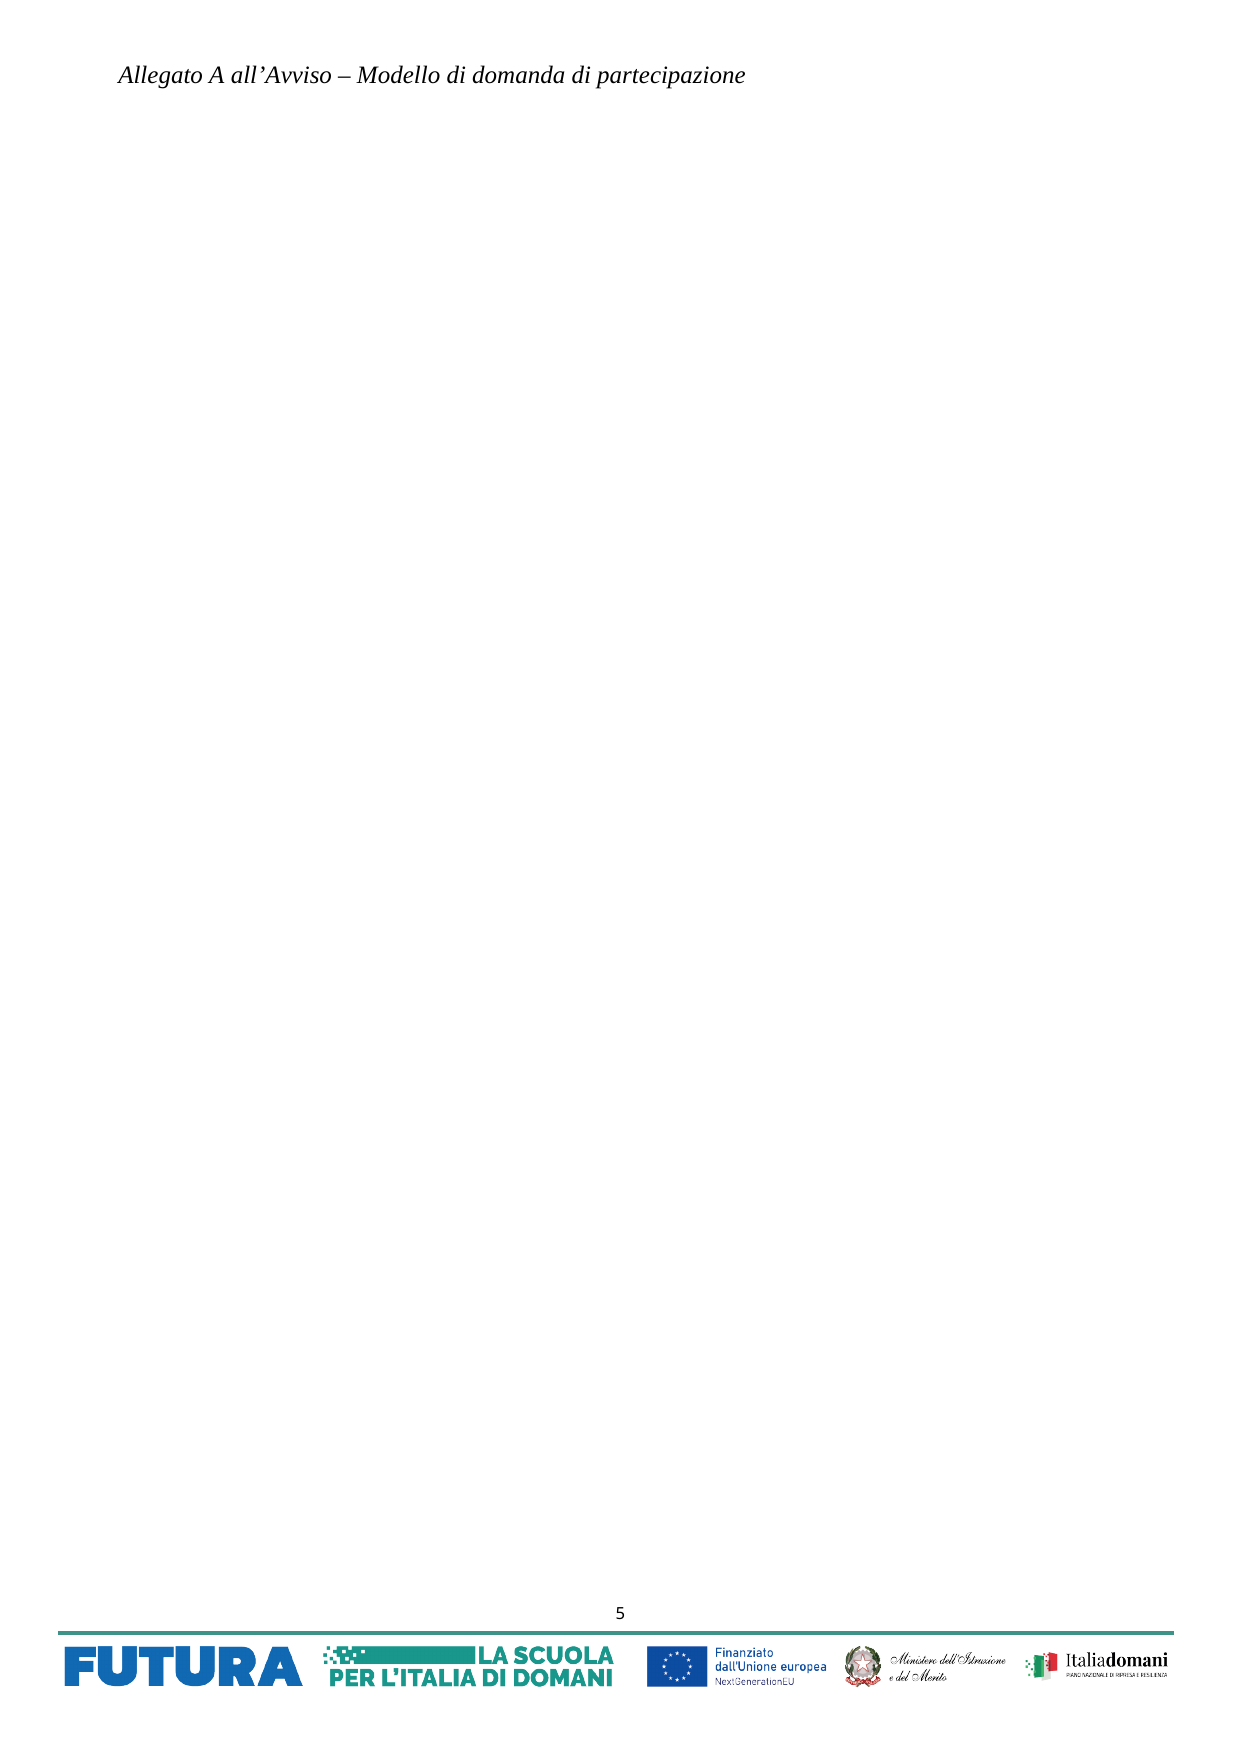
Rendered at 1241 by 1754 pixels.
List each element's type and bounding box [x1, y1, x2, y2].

picture [62, 1643, 1170, 1690]
